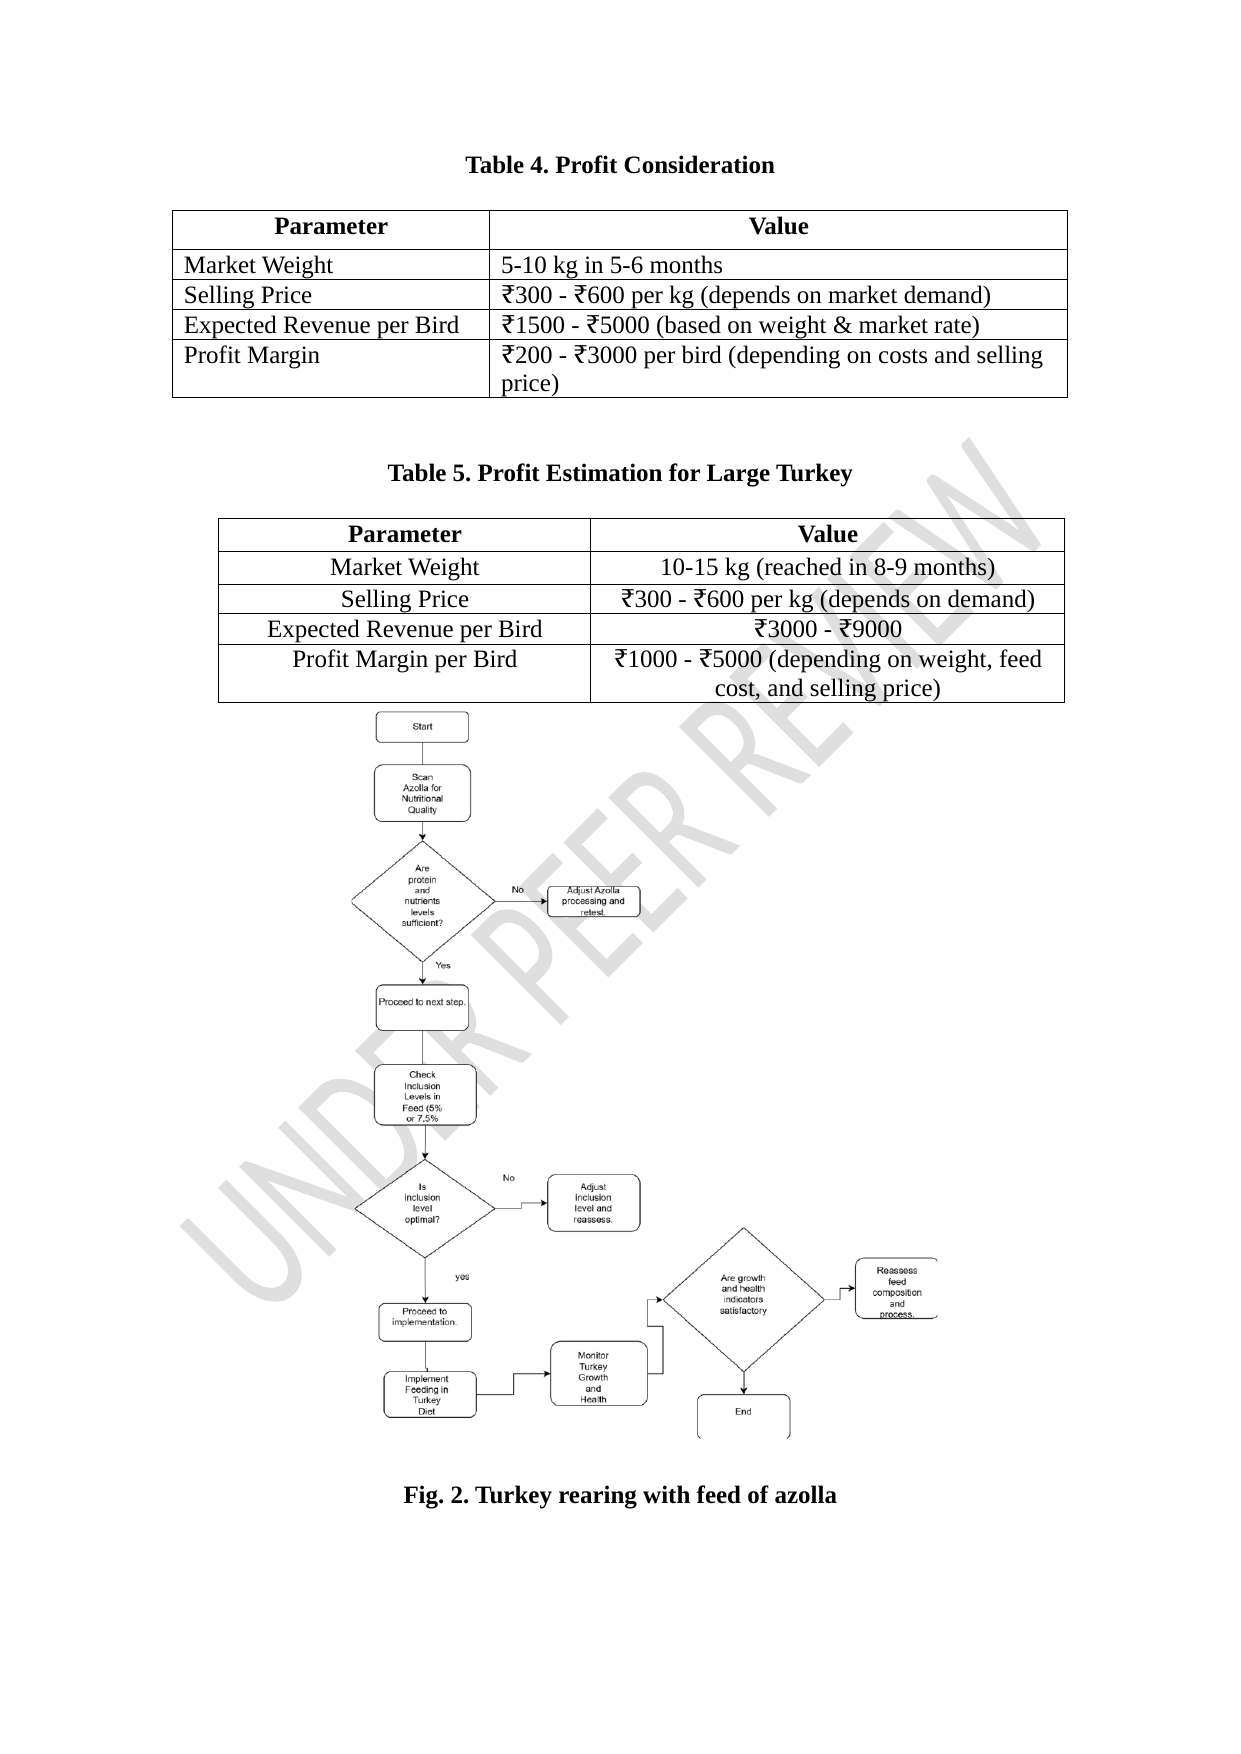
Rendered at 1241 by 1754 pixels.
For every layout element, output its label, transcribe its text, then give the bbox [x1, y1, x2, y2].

table_cell Profit Margin [173, 340, 489, 397]
text Fig. 2. Turkey rearing with feed of azolla [150, 1480, 1090, 1509]
table_cell ₹300 - ₹600 per kg (depends on market demand) [490, 280, 1067, 309]
picture [350, 711, 937, 1437]
table_header Parameter [219, 519, 590, 551]
table_cell Expected Revenue per Bird [173, 310, 489, 339]
table_cell ₹300 - ₹600 per kg (depends on demand) [591, 585, 1064, 613]
table_cell ₹1500 - ₹5000 (based on weight & market rate) [490, 310, 1067, 339]
table_header Parameter [173, 211, 489, 249]
table_cell 5-10 kg in 5-6 months [490, 250, 1067, 279]
text Table 4. Profit Consideration [150, 150, 1090, 179]
table_cell Market Weight [219, 552, 590, 583]
table_cell Expected Revenue per Bird [219, 614, 590, 643]
table_header Value [490, 211, 1067, 249]
table_cell Selling Price [173, 280, 489, 309]
table_cell ₹200 - ₹3000 per bird (depending on costs and selling price) [490, 340, 1067, 397]
table_header Value [591, 519, 1064, 551]
table_cell Selling Price [219, 585, 590, 613]
table_cell 10-15 kg (reached in 8-9 months) [591, 552, 1064, 583]
table_cell ₹3000 - ₹9000 [591, 614, 1064, 643]
table_cell ₹1000 - ₹5000 (depending on weight, feed cost, and selling price) [591, 645, 1064, 702]
table_cell Market Weight [173, 250, 489, 279]
table_cell Profit Margin per Bird [219, 645, 590, 702]
text Table 5. Profit Estimation for Large Turkey [150, 458, 1090, 487]
